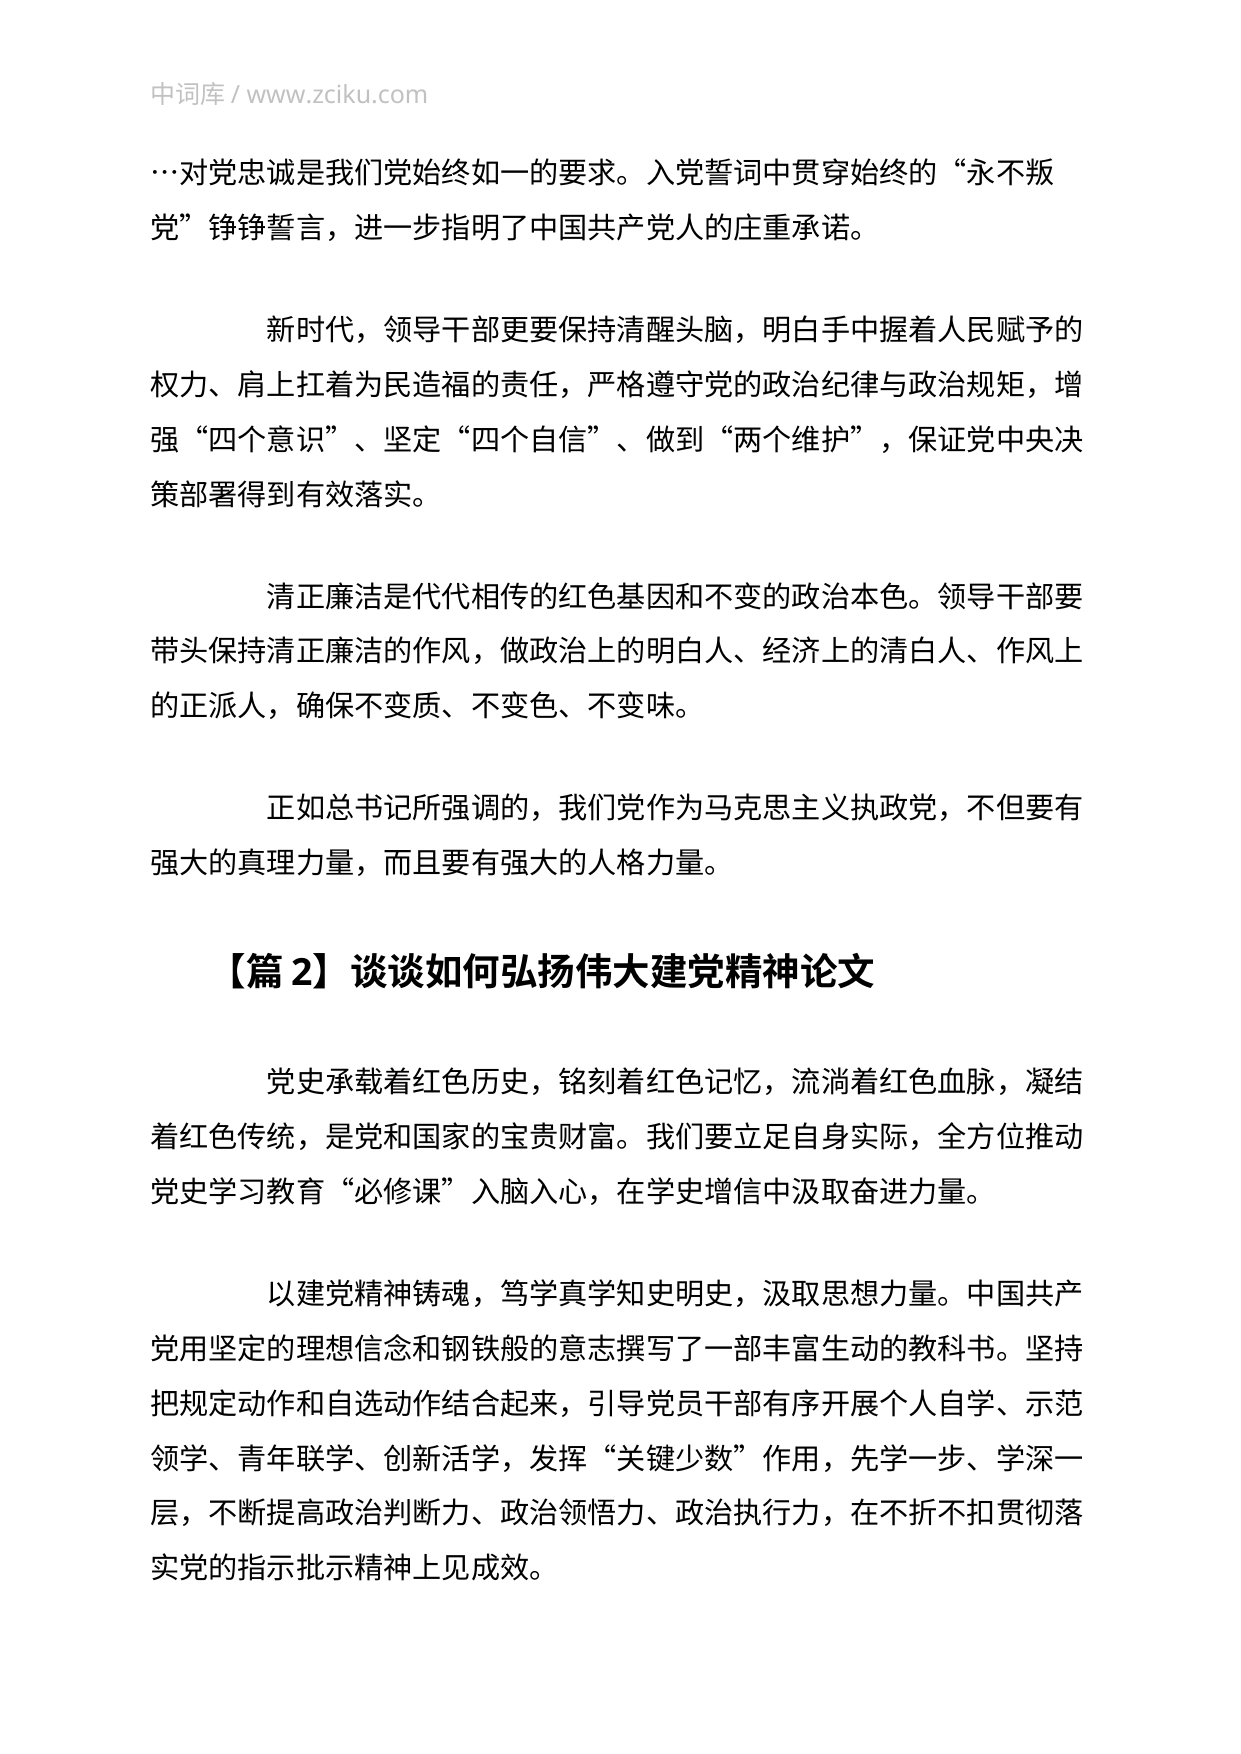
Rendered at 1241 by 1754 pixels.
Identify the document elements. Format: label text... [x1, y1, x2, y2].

text 正如总书记所强调的，我们党作为马克思主义执政党，不但要有强大的真理力量，而且要有强大的人格力量。 [150, 785, 1090, 882]
text 以建党精神铸魂，笃学真学知史明史，汲取思想力量。中国共产党用坚定的理想信念和钢铁般的意志撰写了一部丰富生动的教科书。坚持把规定动作和自选动作结合起来，引导党员干部有序开展个人自学、示范领学、青年联学、创新活学，发挥“关键少数”作用，先学一步、学深一层，不断提高政治判断力、政治领悟力、政治执行力，在不折不扣贯彻落实党的指示批示精神上见成效。 [150, 1271, 1090, 1587]
text 清正廉洁是代代相传的红色基因和不变的政治本色。领导干部要带头保持清正廉洁的作风，做政治上的明白人、经济上的清白人、作风上的正派人，确保不变质、不变色、不变味。 [150, 573, 1090, 725]
text 新时代，领导干部更要保持清醒头脑，明白手中握着人民赋予的权力、肩上扛着为民造福的责任，严格遵守党的政治纪律与政治规矩，增强“四个意识”、坚定“四个自信”、做到“两个维护”，保证党中央决策部署得到有效落实。 [150, 307, 1090, 514]
text 【篇2】谈谈如何弘扬伟大建党精神论文 [150, 941, 1090, 996]
text 党史承载着红色历史，铭刻着红色记忆，流淌着红色血脉，凝结着红色传统，是党和国家的宝贵财富。我们要立足自身实际，全方位推动党史学习教育“必修课”入脑入心，在学史增信中汲取奋进力量。 [150, 1059, 1090, 1211]
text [150, 150, 1090, 247]
